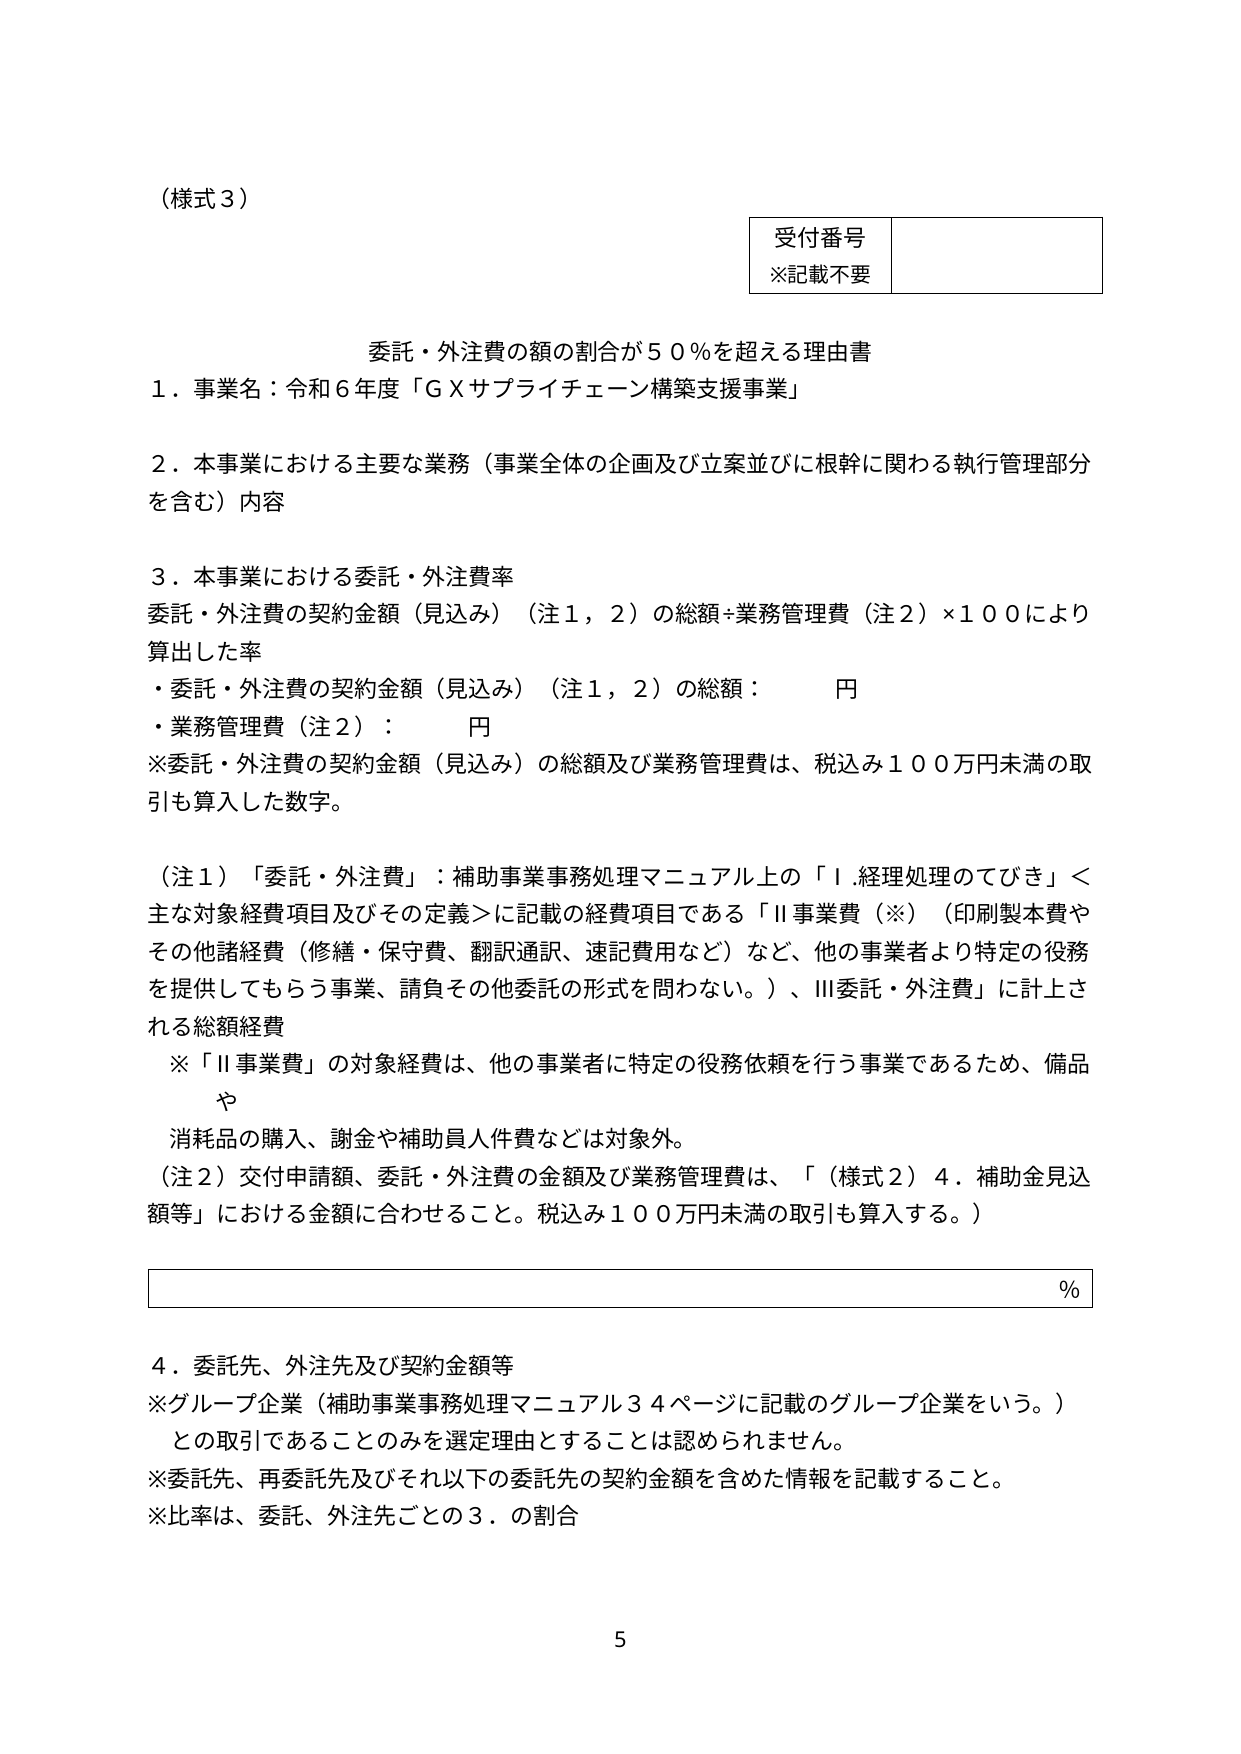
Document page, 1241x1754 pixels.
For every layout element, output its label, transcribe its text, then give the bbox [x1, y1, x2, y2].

text ※「Ⅱ事業費」の対象経費は、他の事業者に特定の役務依頼を行う事業であるため、備品や [169, 1044, 1092, 1119]
table_header ％ [149, 1270, 1092, 1307]
text 委託・外注費の契約金額（見込み）（注１，２）の総額÷業務管理費（注２）×１００により算出した率 ・委託・外注費の契約金額（見込み）（注１，２）の総額： 円 [148, 594, 1092, 706]
text 委託・外注費の額の割合が５０％を超える理由書 [148, 331, 1092, 369]
text ・業務管理費（注２）： 円 [148, 706, 1092, 744]
text ※委託先、再委託先及びそれ以下の委託先の契約金額を含めた情報を記載すること。 [148, 1458, 1092, 1496]
text （注１）「委託・外注費」：補助事業事務処理マニュアル上の「Ⅰ.経理処理のてびき」＜主な対象経費項目及びその定義＞に記載の経費項目である「Ⅱ事業費（※）（印刷製本費やその他諸経費（修繕・保守費、翻訳通訳、速記費用など）など、他の事業者より特定の役務を提供してもらう事業、請負その他委託の形式を問わない。）、Ⅲ委託・外注費」に計上される総額経費 [148, 856, 1092, 1044]
text １．事業名：令和６年度「ＧＸサプライチェーン構築支援事業」 [148, 369, 1092, 406]
text ３．本事業における委託・外注費率 [148, 556, 1092, 594]
text （注２）交付申請額、委託・外注費の金額及び業務管理費は、「（様式２）４．補助金見込額等」における金額に合わせること。税込み１００万円未満の取引も算入する。） [148, 1156, 1092, 1231]
text ４．委託先、外注先及び契約金額等 [148, 1346, 1092, 1383]
text ２．本事業における主要な業務（事業全体の企画及び立案並びに根幹に関わる執行管理部分を含む）内容 [148, 444, 1092, 519]
text ※委託・外注費の契約金額（見込み）の総額及び業務管理費は、税込み１００万円未満の取引も算入した数字。 [148, 744, 1092, 819]
text ※グループ企業（補助事業事務処理マニュアル３４ページに記載のグループ企業をいう。）との取引であることのみを選定理由とすることは認められません。 [148, 1383, 1092, 1458]
text 消耗品の購入、謝金や補助員人件費などは対象外。 [169, 1119, 1092, 1156]
table_header 受付番号 ※記載不要 [750, 218, 891, 293]
text （様式３） [148, 179, 1092, 217]
text ※比率は、委託、外注先ごとの３．の割合 [148, 1496, 1092, 1533]
table_header [892, 218, 1102, 293]
